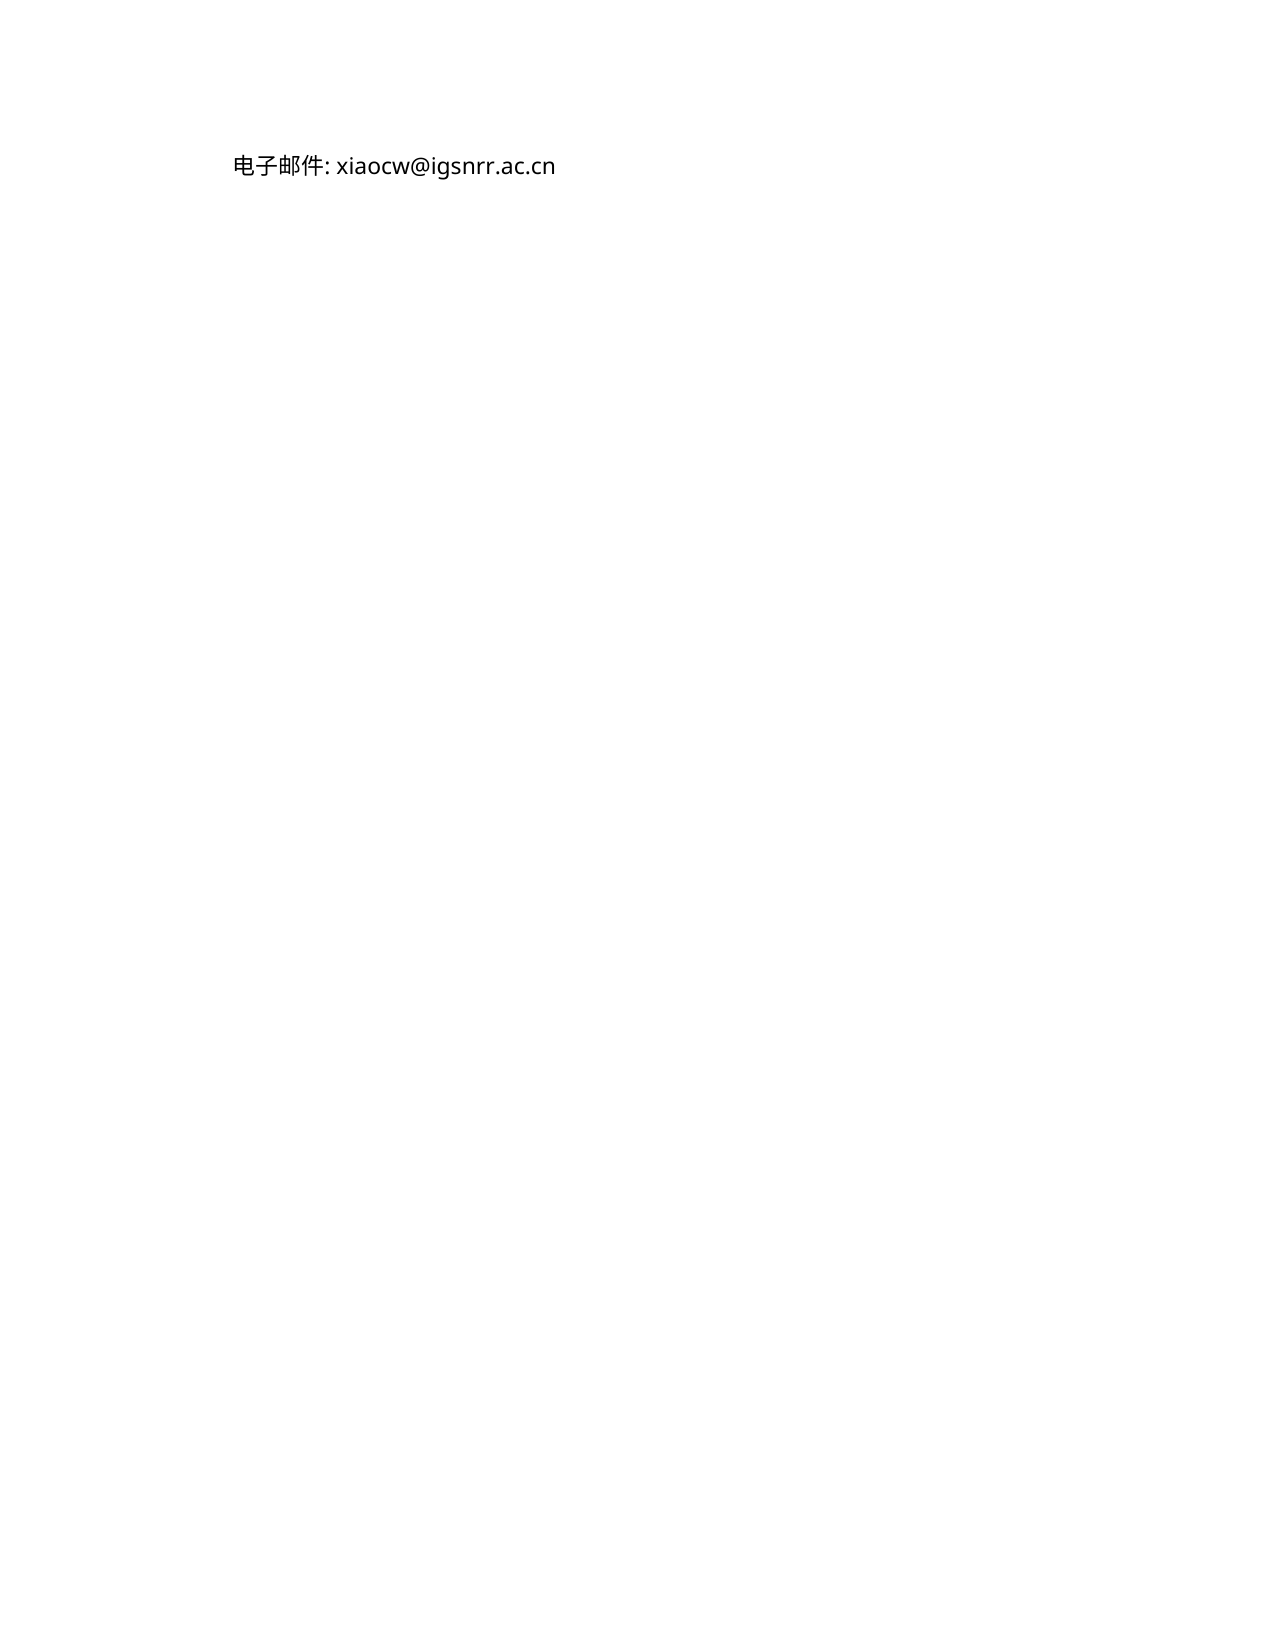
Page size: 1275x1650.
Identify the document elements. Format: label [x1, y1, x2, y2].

text [232, 150, 1087, 253]
